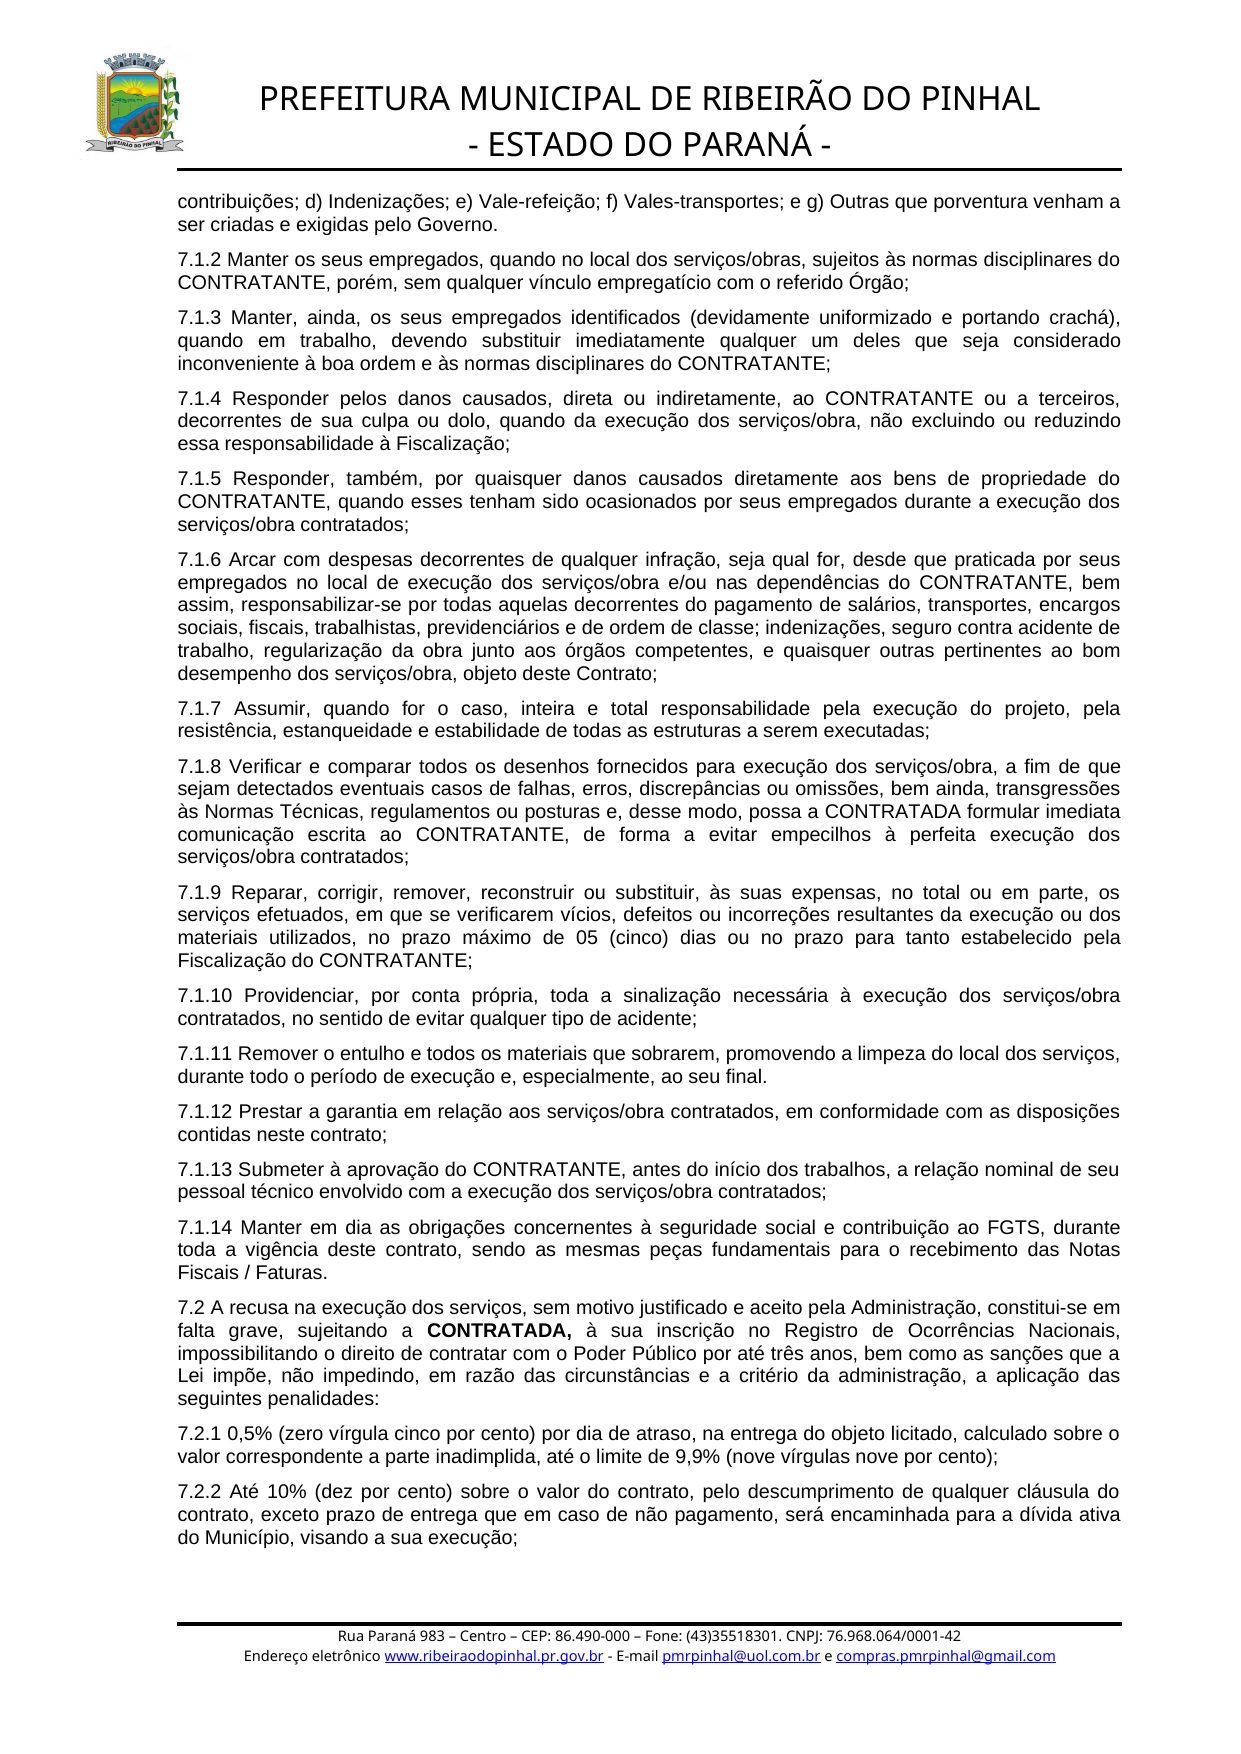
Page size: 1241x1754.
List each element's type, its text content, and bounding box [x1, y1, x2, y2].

text 7.2.1 0,5% (zero vírgula cinco por cento) por dia de atraso, na entrega do objeto licitado, calculado sobre o valor correspondente a parte inadimplida, até o limite de 9,9% (nove vírgulas nove por cento); [177, 1422, 1122, 1468]
text 7.1.3 Manter, ainda, os seus empregados identificados (devidamente uniformizado e portando crachá), quando em trabalho, devendo substituir imediatamente qualquer um deles que seja considerado inconveniente à boa ordem e às normas disciplinares do CONTRATANTE; [177, 306, 1122, 374]
text 7.2 A recusa na execução dos serviços, sem motivo justificado e aceito pela Administração, constitui-se em falta grave, sujeitando a CONTRATADA, à sua inscrição no Registro de Ocorrências Nacionais, impossibilitando o direito de contratar com o Poder Público por até três anos, bem como as sanções que a Lei impõe, não impedindo, em razão das circunstâncias e a critério da administração, a aplicação das seguintes penalidades: [177, 1296, 1122, 1410]
text 7.1.5 Responder, também, por quaisquer danos causados diretamente aos bens de propriedade do CONTRATANTE, quando esses tenham sido ocasionados por seus empregados durante a execução dos serviços/obra contratados; [177, 467, 1122, 535]
text 7.2.2 Até 10% (dez por cento) sobre o valor do contrato, pelo descumprimento de qualquer cláusula do contrato, exceto prazo de entrega que em caso de não pagamento, será encaminhada para a dívida ativa do Município, visando a sua execução; [177, 1480, 1122, 1548]
text 7.1.8 Verificar e comparar todos os desenhos fornecidos para execução dos serviços/obra, a fim de que sejam detectados eventuais casos de falhas, erros, discrepâncias ou omissões, bem ainda, transgressões às Normas Técnicas, regulamentos ou posturas e, desse modo, possa a CONTRATADA formular imediata comunicação escrita ao CONTRATANTE, de forma a evitar empecilhos à perfeita execução dos serviços/obra contratados; [177, 754, 1122, 868]
text 7.1.10 Providenciar, por conta própria, toda a sinalização necessária à execução dos serviços/obra contratados, no sentido de evitar qualquer tipo de acidente; [177, 984, 1122, 1029]
text 7.1.6 Arcar com despesas decorrentes de qualquer infração, seja qual for, desde que praticada por seus empregados no local de execução dos serviços/obra e/ou nas dependências do CONTRATANTE, bem assim, responsabilizar-se por todas aquelas decorrentes do pagamento de salários, transportes, encargos sociais, fiscais, trabalhistas, previdenciários e de ordem de classe; indenizações, seguro contra acidente de trabalho, regularização da obra junto aos órgãos competentes, e quaisquer outras pertinentes ao bom desempenho dos serviços/obra, objeto deste Contrato; [177, 548, 1122, 684]
text 7.1.12 Prestar a garantia em relação aos serviços/obra contratados, em conformidade com as disposições contidas neste contrato; [177, 1100, 1122, 1145]
text 7.1.9 Reparar, corrigir, remover, reconstruir ou substituir, às suas expensas, no total ou em parte, os serviços efetuados, em que se verificarem vícios, defeitos ou incorreções resultantes da execução ou dos materiais utilizados, no prazo máximo de 05 (cinco) dias ou no prazo para tanto estabelecido pela Fiscalização do CONTRATANTE; [177, 881, 1122, 971]
text 7.1.2 Manter os seus empregados, quando no local dos serviços/obras, sujeitos às normas disciplinares do CONTRATANTE, porém, sem qualquer vínculo empregatício com o referido Órgão; [177, 248, 1122, 293]
text 7.1.14 Manter em dia as obrigações concernentes à seguridade social e contribuição ao FGTS, durante toda a vigência deste contrato, sendo as mesmas peças fundamentais para o recebimento das Notas Fiscais / Faturas. [177, 1216, 1122, 1284]
picture [79, 45, 192, 160]
text 7.1.4 Responder pelos danos causados, direta ou indiretamente, ao CONTRATANTE ou a terceiros, decorrentes de sua culpa ou dolo, quando da execução dos serviços/obra, não excluindo ou reduzindo essa responsabilidade à Fiscalização; [177, 387, 1122, 455]
text 7.1.11 Remover o entulho e todos os materiais que sobrarem, promovendo a limpeza do local dos serviços, durante todo o período de execução e, especialmente, ao seu final. [177, 1042, 1122, 1087]
text 7.1.13 Submeter à aprovação do CONTRATANTE, antes do início dos trabalhos, a relação nominal de seu pessoal técnico envolvido com a execução dos serviços/obra contratados; [177, 1158, 1122, 1203]
text 7.1.7 Assumir, quando for o caso, inteira e total responsabilidade pela execução do projeto, pela resistência, estanqueidade e estabilidade de todas as estruturas a serem executadas; [177, 697, 1122, 742]
